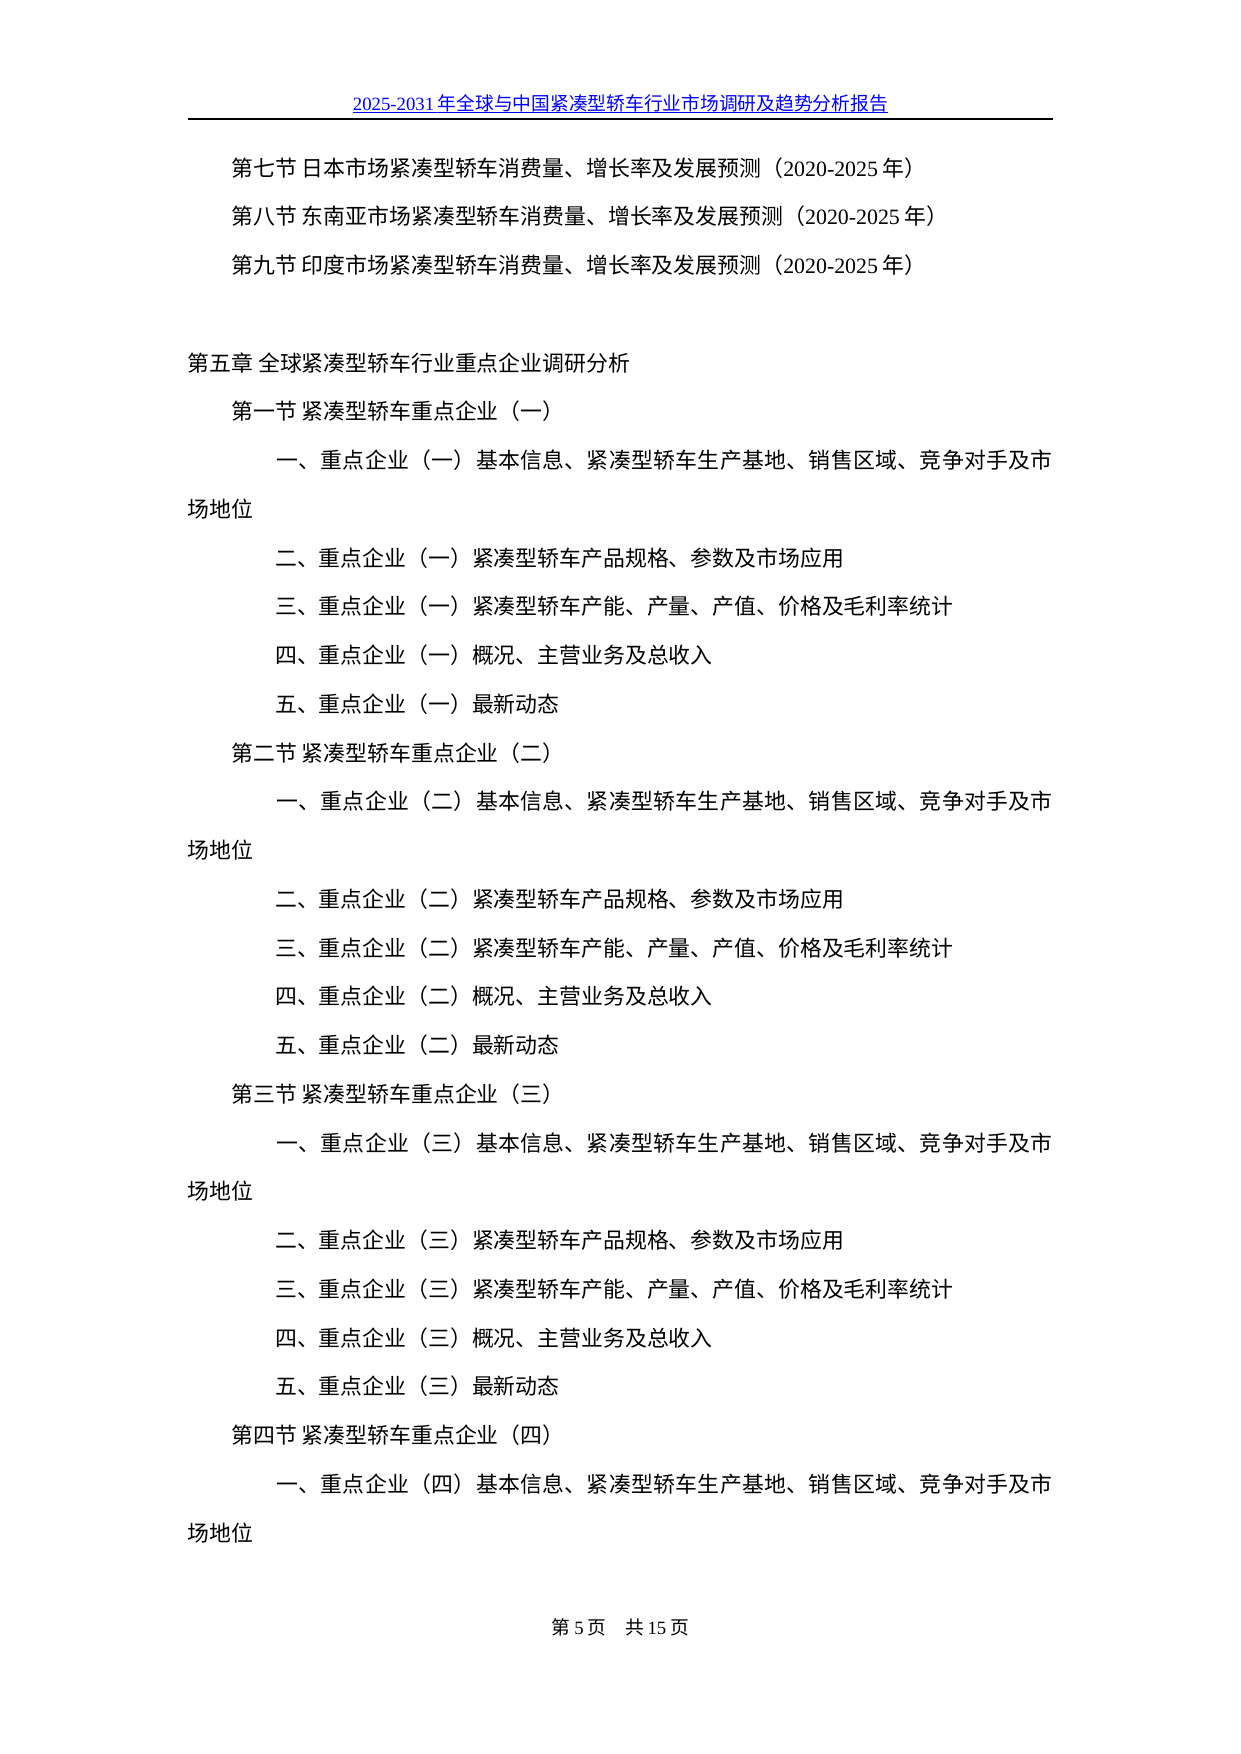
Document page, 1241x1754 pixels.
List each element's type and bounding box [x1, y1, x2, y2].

text [187, 150, 1053, 1548]
